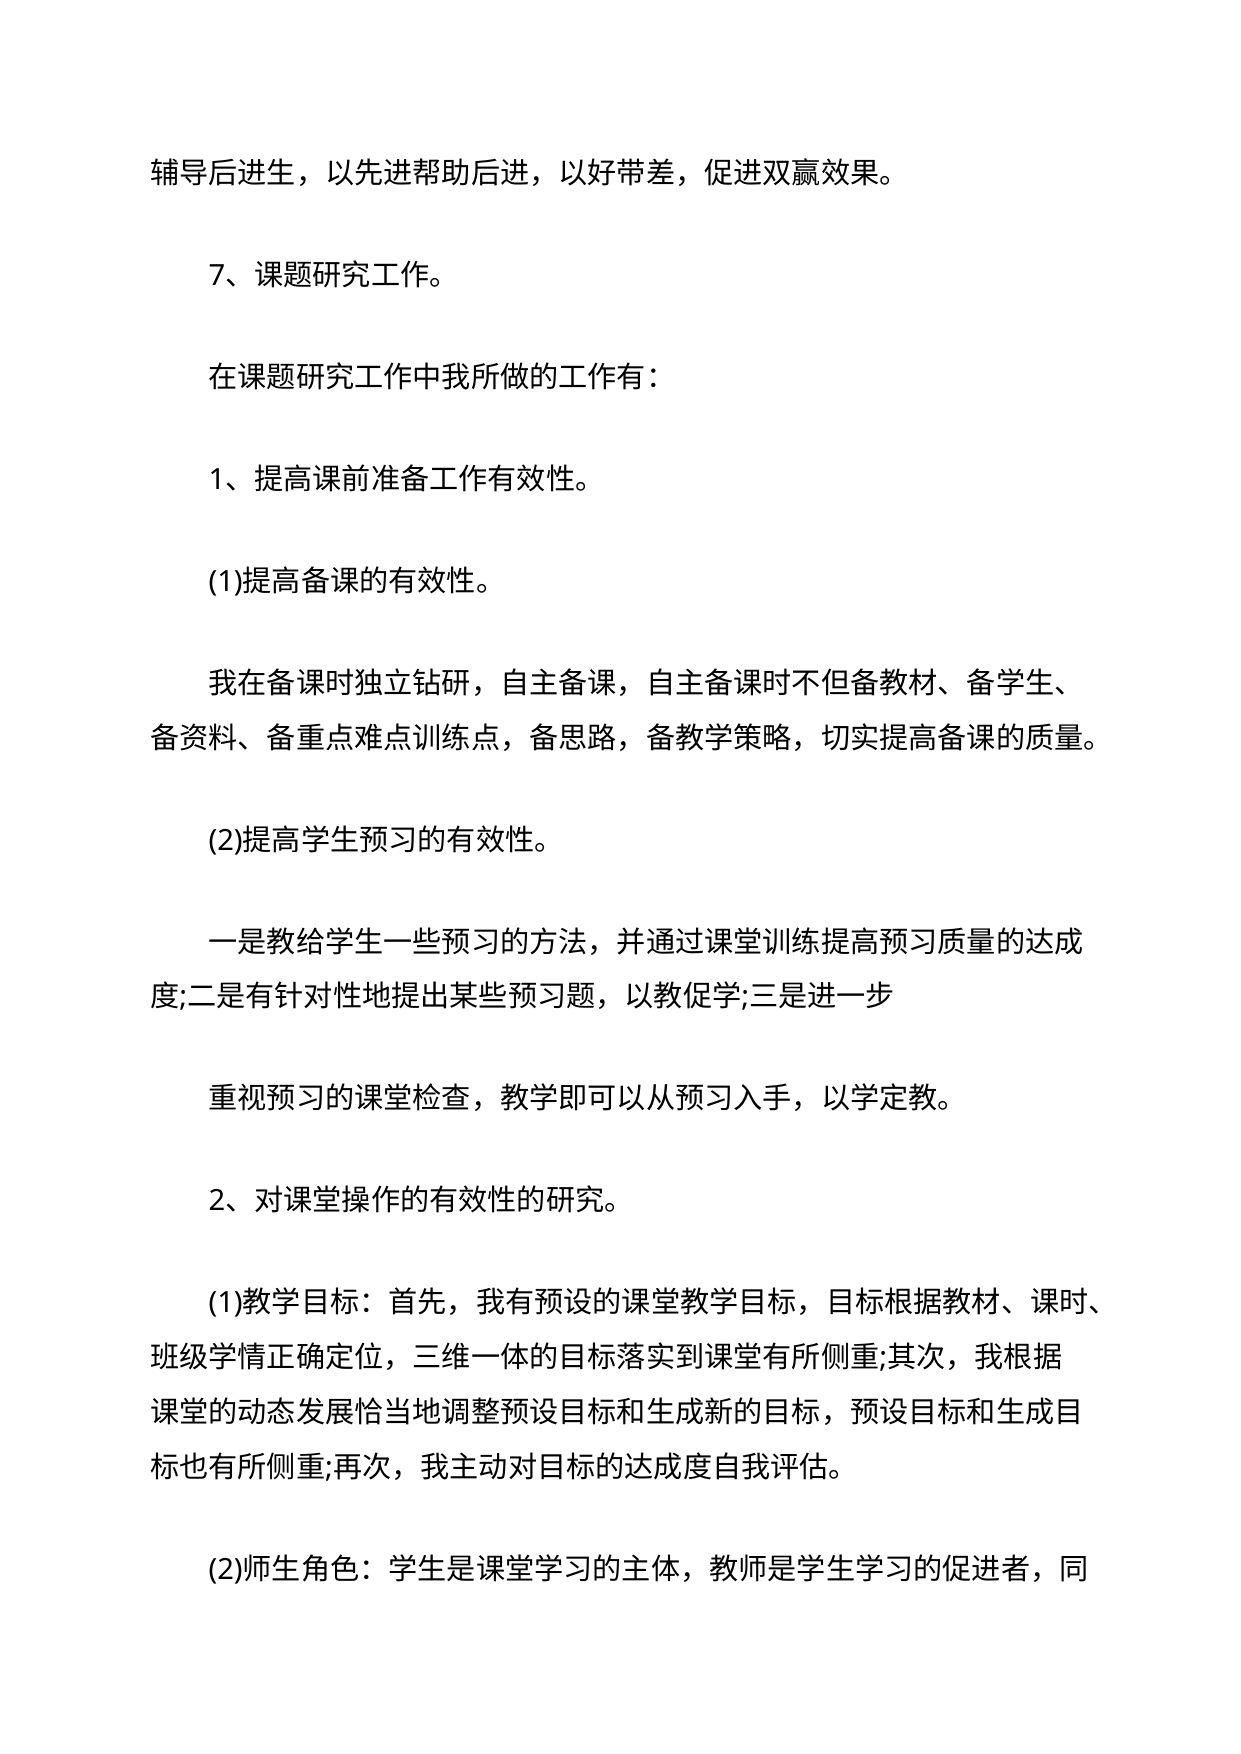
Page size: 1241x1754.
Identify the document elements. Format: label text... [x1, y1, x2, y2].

text (1)教学目标：首先，我有预设的课堂教学目标，目标根据教材、课时、班级学情正确定位，三维一体的目标落实到课堂有所侧重;其次，我根据课堂的动态发展恰当地调整预设目标和生成新的目标，预设目标和生成目标也有所侧重;再次，我主动对目标的达成度自我评估。 [150, 1279, 1090, 1486]
text 重视预习的课堂检查，教学即可以从预习入手，以学定教。 [150, 1075, 1090, 1117]
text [150, 150, 1090, 192]
text 我在备课时独立钻研，自主备课，自主备课时不但备教材、备学生、备资料、备重点难点训练点，备思路，备教学策略，切实提高备课的质量。 [150, 659, 1090, 757]
text (2)提高学生预习的有效性。 [150, 816, 1090, 858]
text 7、课题研究工作。 [150, 252, 1090, 294]
text 在课题研究工作中我所做的工作有： [150, 354, 1090, 396]
text 一是教给学生一些预习的方法，并通过课堂训练提高预习质量的达成度;二是有针对性地提出某些预习题，以教促学;三是进一步 [150, 918, 1090, 1015]
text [150, 1546, 1090, 1588]
text 2、对课堂操作的有效性的研究。 [150, 1177, 1090, 1219]
text 1、提高课前准备工作有效性。 [150, 456, 1090, 498]
text (1)提高备课的有效性。 [150, 557, 1090, 600]
